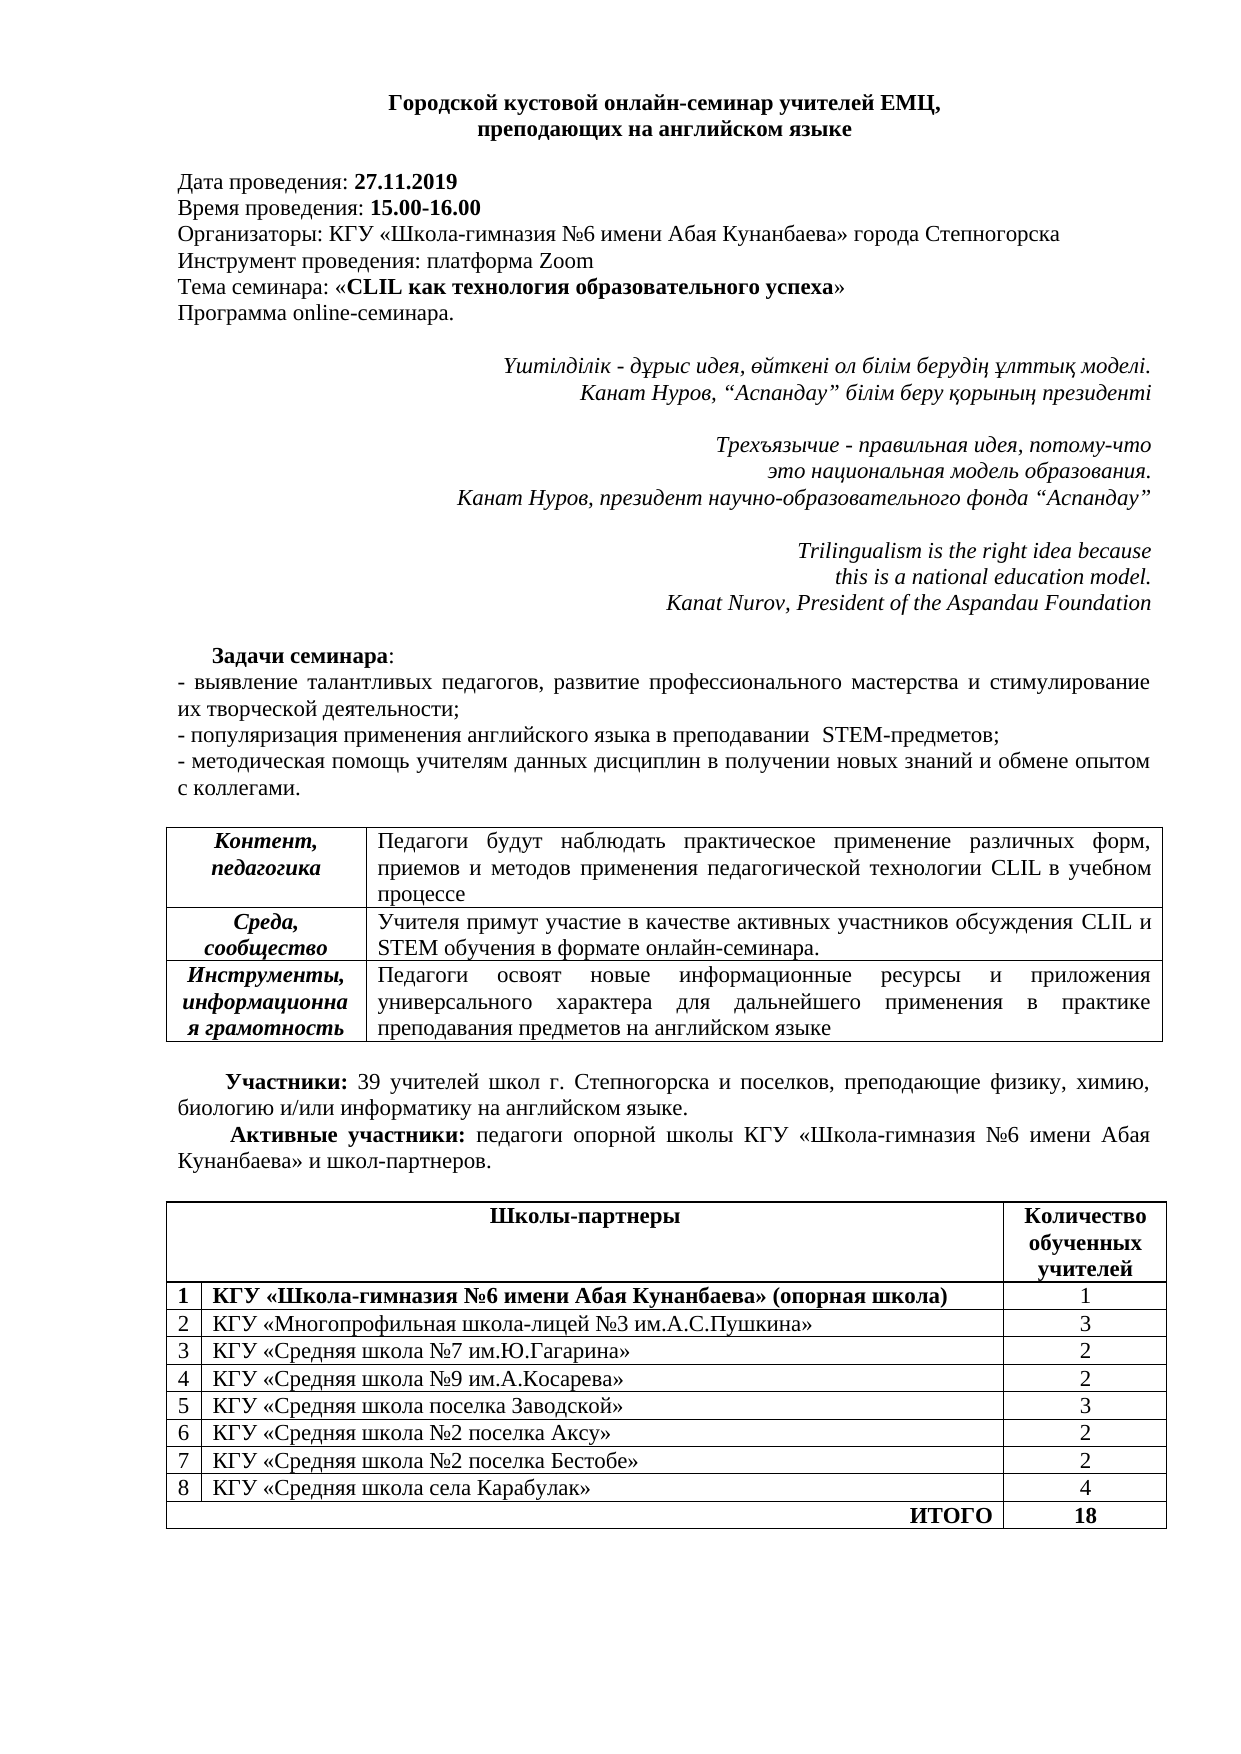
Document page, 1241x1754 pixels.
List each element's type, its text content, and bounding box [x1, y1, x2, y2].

text Городской кустовой онлайн-семинар учителей ЕМЦ, [177, 89, 1152, 115]
text преподающих на английском языке [177, 115, 1152, 141]
table_cell 6 [167, 1420, 201, 1446]
table_header Школы-партнеры [167, 1203, 1003, 1281]
table_cell 18 [1004, 1502, 1166, 1528]
table_cell КГУ «Многопрофильная школа-лицей №3 им.А.С.Пушкина» [202, 1310, 1003, 1336]
text Участники: 39 учителей школ г. Степногорска и поселков, преподающие физику, химию, биологию и/или информатику на английском языке. [177, 1068, 1152, 1121]
table_cell 4 [1004, 1474, 1166, 1501]
table_cell КГУ «Средняя школа №2 поселка Бестобе» [202, 1447, 1003, 1473]
text - популяризация применения английского языка в преподавании STEM-предметов; [177, 721, 1152, 747]
table_cell 1 [167, 1283, 201, 1309]
text Инструмент проведения: платформа Zoom [177, 247, 1152, 273]
text Үштілділік - дұрыс идея, өйткені ол білім берудің ұлттық моделі. [177, 352, 1152, 378]
table_header Количество обученных учителей [1004, 1203, 1166, 1281]
table_cell 7 [167, 1447, 201, 1473]
table_cell Инструменты, информационная грамотность [167, 961, 366, 1041]
table_cell 3 [1004, 1310, 1166, 1336]
table_cell 2 [1004, 1365, 1166, 1391]
text Трехъязычие - правильная идея, потому-что [177, 431, 1152, 458]
text Активные участники: педагоги опорной школы КГУ «Школа-гимназия №6 имени Абая Кунанбаева» и школ-партнеров. [177, 1121, 1152, 1173]
table_header Контент, педагогика [167, 828, 366, 907]
text Тема семинара: «CLIL как технология образовательного успеха» [177, 273, 1152, 299]
text this is a national education model. [177, 563, 1152, 589]
text Задачи семинара: [177, 642, 1152, 668]
table_cell 3 [1004, 1392, 1166, 1418]
text Организаторы: КГУ «Школа-гимназия №6 имени Абая Кунанбаева» города Степногорска [177, 220, 1152, 247]
text Kanat Nurov, President of the Aspandau Foundation [177, 589, 1152, 616]
table_cell КГУ «Школа-гимназия №6 имени Абая Кунанбаева» (опорная школа) [202, 1283, 1003, 1309]
text Канат Нуров, “Аспандау” білім беру қорының президенті [177, 378, 1152, 405]
table_cell КГУ «Средняя школа №2 поселка Аксу» [202, 1420, 1003, 1446]
table_cell 3 [167, 1337, 201, 1364]
table_header Педагоги будут наблюдать практическое применение различных форм, приемов и методов применения педагогической технологии CLIL в учебном процессе [367, 828, 1162, 907]
table_cell КГУ «Средняя школа №9 им.А.Косарева» [202, 1365, 1003, 1391]
table_cell 1 [1004, 1283, 1166, 1309]
table_cell 2 [167, 1310, 201, 1336]
text Дата проведения: 27.11.2019 [177, 168, 1152, 194]
text Trilingualism is the right idea because [177, 537, 1152, 563]
text Время проведения: 15.00-16.00 [177, 194, 1152, 220]
table_cell 2 [1004, 1420, 1166, 1446]
table_cell КГУ «Средняя школа поселка Заводской» [202, 1392, 1003, 1418]
table_cell КГУ «Средняя школа №7 им.Ю.Гагарина» [202, 1337, 1003, 1364]
table_cell 8 [167, 1474, 201, 1501]
table_cell 5 [167, 1392, 201, 1418]
table_cell Учителя примут участие в качестве активных участников обсуждения CLIL и STEM обучения в формате онлайн-семинара. [367, 908, 1162, 960]
table_cell 4 [167, 1365, 201, 1391]
table_cell КГУ «Средняя школа села Карабулак» [202, 1474, 1003, 1501]
table_cell Педагоги освоят новые информационные ресурсы и приложения универсального характера для дальнейшего применения в практике преподавания предметов на английском языке [367, 961, 1162, 1041]
text Программа online-семинара. [177, 299, 1152, 326]
table_cell 2 [1004, 1337, 1166, 1364]
table_cell ИТОГО [167, 1502, 1003, 1528]
text Канат Нуров, президент научно-образовательного фонда “Аспандау” [177, 484, 1152, 510]
text - выявление талантливых педагогов, развитие профессионального мастерства и стимулирование их творческой деятельности; [177, 668, 1152, 721]
table_cell Среда, сообщество [167, 908, 366, 960]
text - методическая помощь учителям данных дисциплин в получении новых знаний и обмене опытом с коллегами. [177, 747, 1152, 800]
table_cell 2 [1004, 1447, 1166, 1473]
text это национальная модель образования. [177, 458, 1152, 484]
